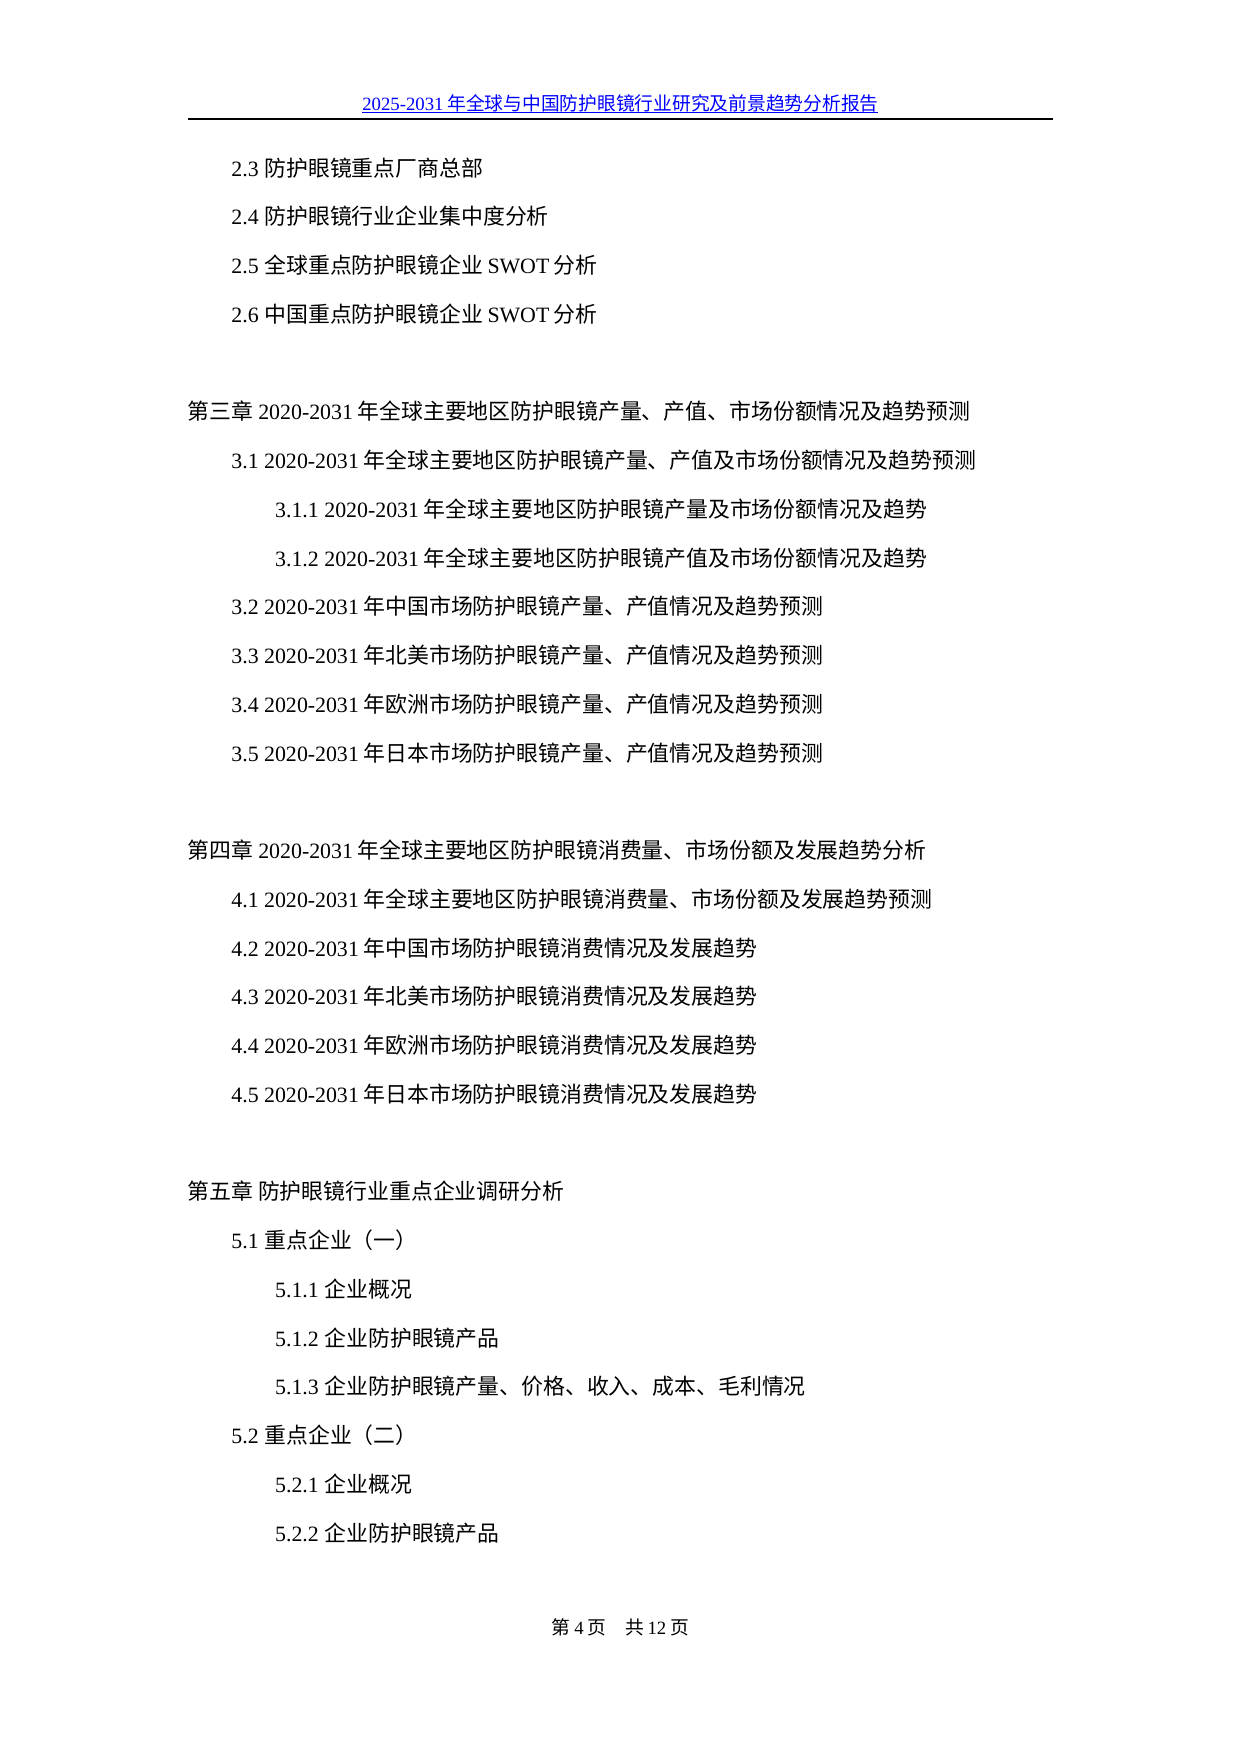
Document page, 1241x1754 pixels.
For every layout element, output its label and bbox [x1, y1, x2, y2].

text [187, 150, 1053, 1548]
